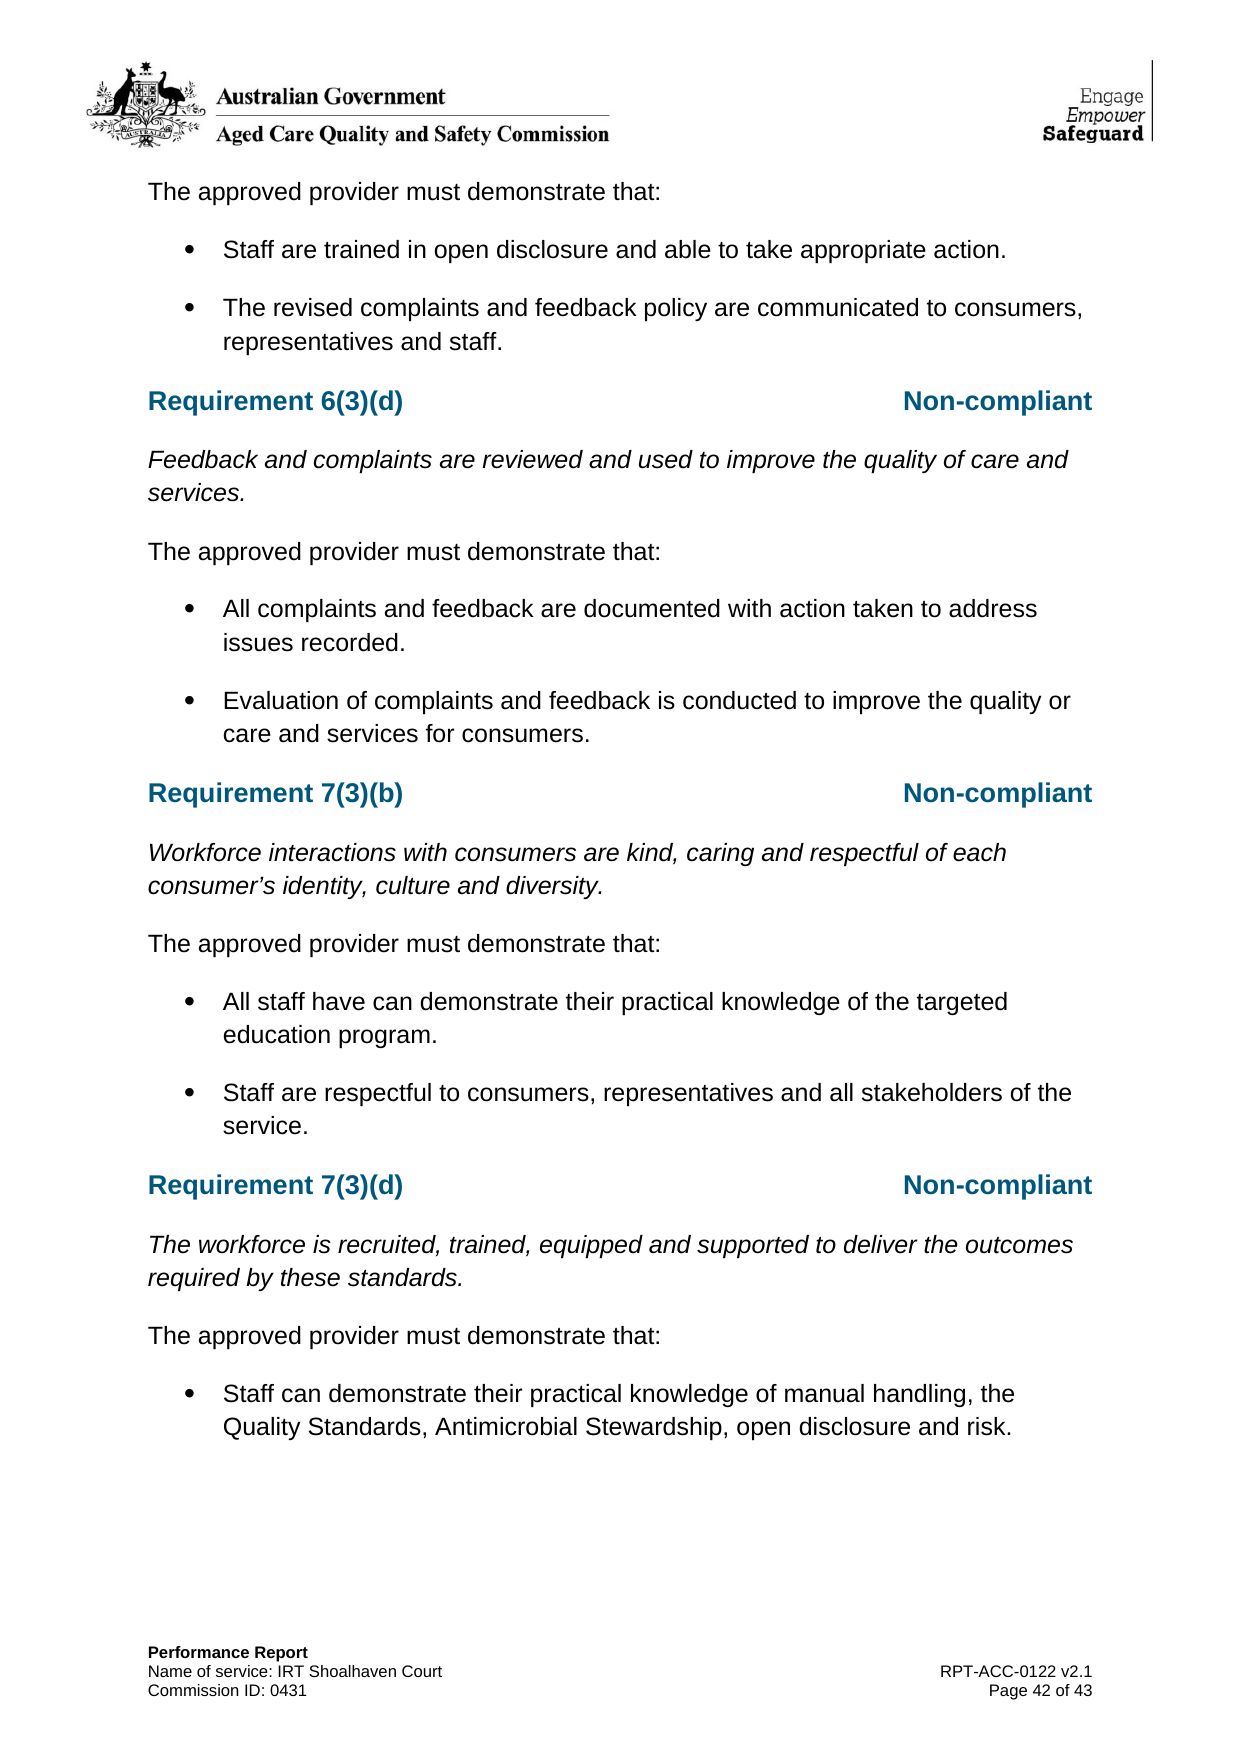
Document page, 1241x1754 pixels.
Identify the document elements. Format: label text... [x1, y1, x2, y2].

picture [0, 0, 1241, 169]
list The approved provider must demonstrate that: [148, 177, 1092, 206]
text Requirement 7(3)(b) Non-compliant [148, 777, 1092, 808]
list The revised complaints and feedback policy are communicated to consumers, representatives and staff. [185, 293, 1092, 355]
text Feedback and complaints are reviewed and used to improve the quality of care and services. [148, 445, 1092, 507]
list Staff are respectful to consumers, representatives and all stakeholders of the service. [185, 1078, 1092, 1140]
list Staff can demonstrate their practical knowledge of manual handling, the Quality Standards, Antimicrobial Stewardship, open disclosure and risk. [185, 1379, 1092, 1441]
list The approved provider must demonstrate that: [148, 536, 1092, 565]
text Workforce interactions with consumers are kind, caring and respectful of each consumer’s identity, culture and diversity. [148, 838, 1092, 899]
list Evaluation of complaints and feedback is conducted to improve the quality or care and services for consumers. [185, 686, 1092, 747]
text The workforce is recruited, trained, equipped and supported to deliver the outcomes required by these standards. [148, 1230, 1092, 1292]
list All staff have can demonstrate their practical knowledge of the targeted education program. [185, 987, 1092, 1049]
list The approved provider must demonstrate that: [148, 1321, 1092, 1350]
list Staff are trained in open disclosure and able to take appropriate action. [185, 235, 1092, 264]
text Requirement 7(3)(d) Non-compliant [148, 1169, 1092, 1200]
list The approved provider must demonstrate that: [148, 929, 1092, 957]
list All complaints and feedback are documented with action taken to address issues recorded. [185, 594, 1092, 656]
text Requirement 6(3)(d) Non-compliant [148, 384, 1092, 416]
